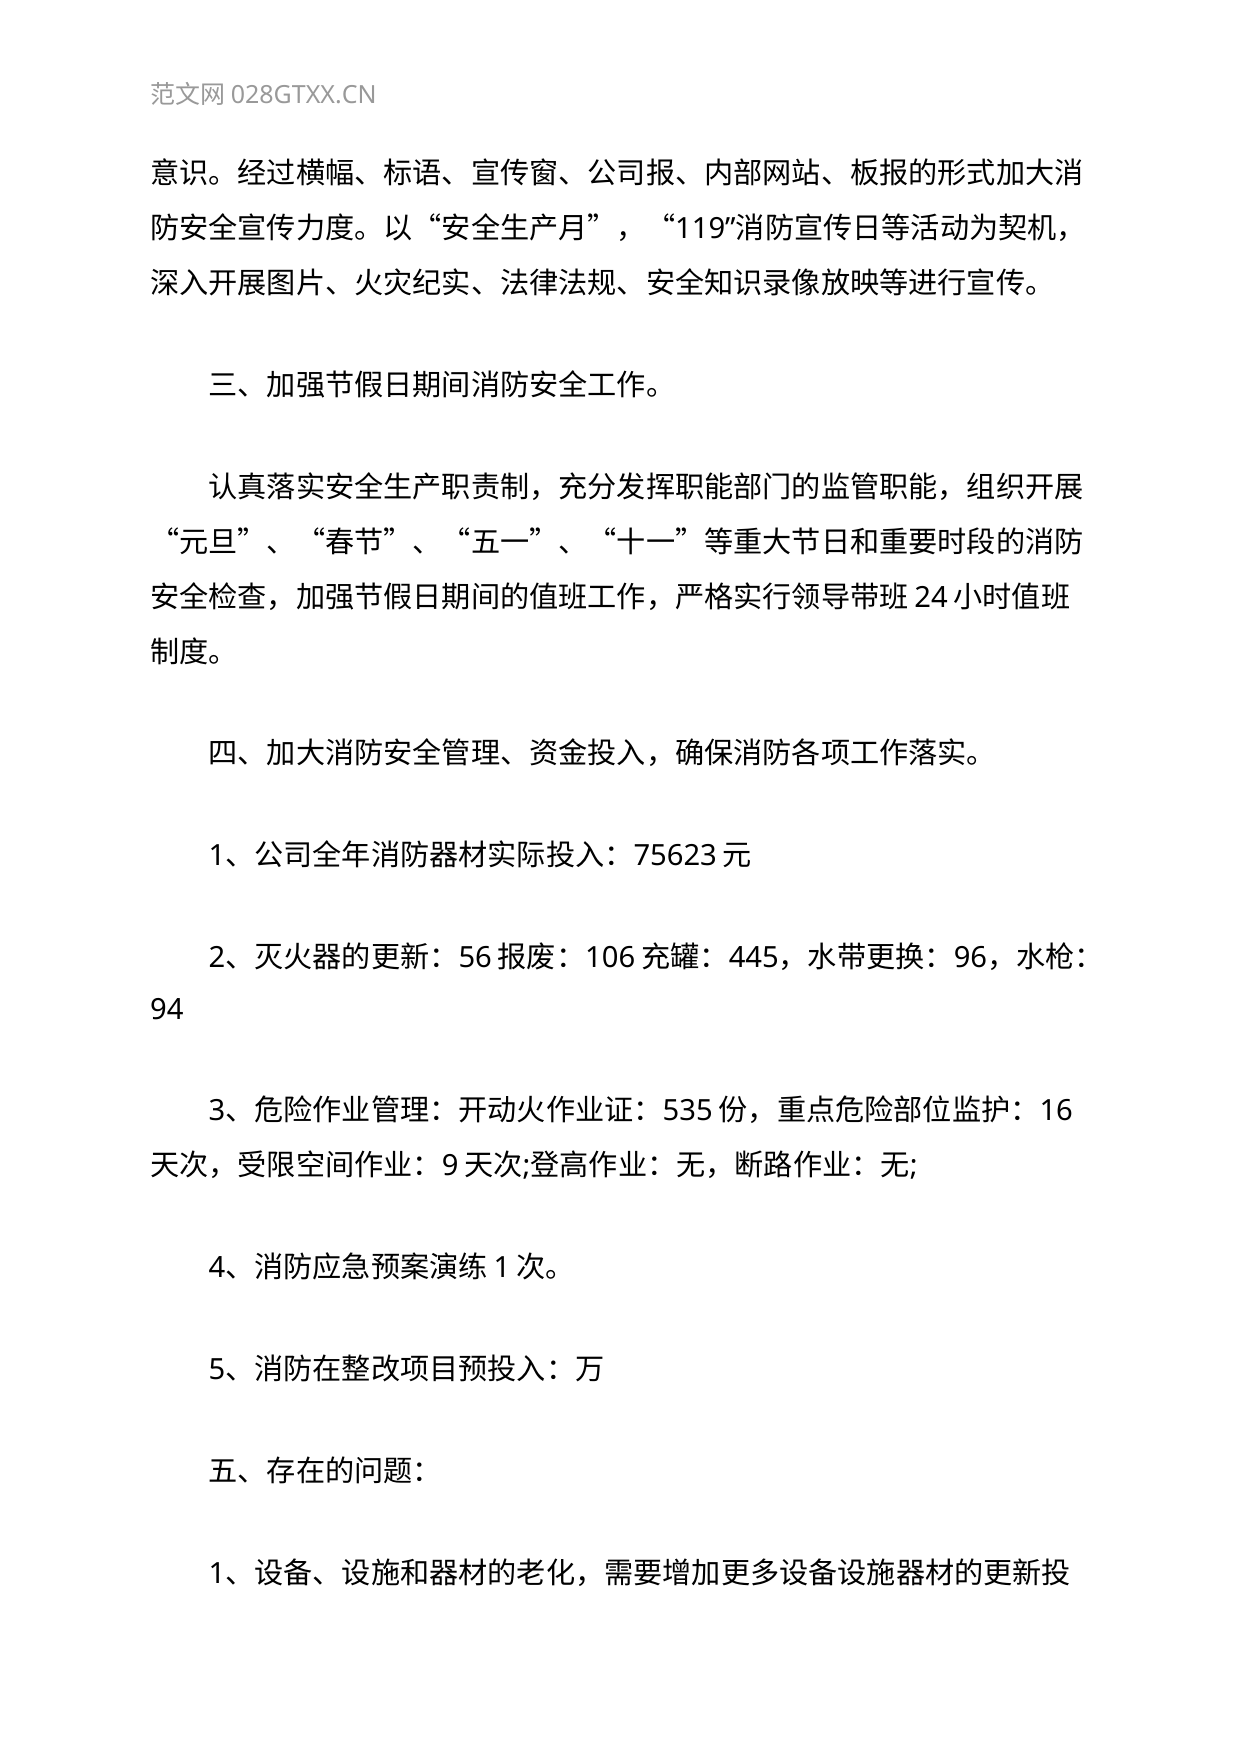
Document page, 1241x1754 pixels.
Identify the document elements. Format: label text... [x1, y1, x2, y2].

text 五、存在的问题： [150, 1447, 1090, 1490]
text 2、灭火器的更新：56报废：106充罐：445，水带更换：96，水枪：94 [150, 934, 1090, 1028]
text 4、消防应急预案演练1次。 [150, 1243, 1090, 1286]
text 1、公司全年消防器材实际投入：75623元 [150, 832, 1090, 874]
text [150, 1549, 1090, 1592]
text 三、加强节假日期间消防安全工作。 [150, 362, 1090, 404]
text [150, 150, 1090, 302]
text 认真落实安全生产职责制，充分发挥职能部门的监管职能，组织开展“元旦”、“春节”、“五一”、“十一”等重大节日和重要时段的消防安全检查，加强节假日期间的值班工作，严格实行领导带班24小时值班制度。 [150, 463, 1090, 671]
text 3、危险作业管理：开动火作业证：535份，重点危险部位监护：16天次，受限空间作业：9天次;登高作业：无，断路作业：无; [150, 1086, 1090, 1184]
text 四、加大消防安全管理、资金投入，确保消防各项工作落实。 [150, 730, 1090, 772]
text 5、消防在整改项目预投入：万 [150, 1345, 1090, 1388]
